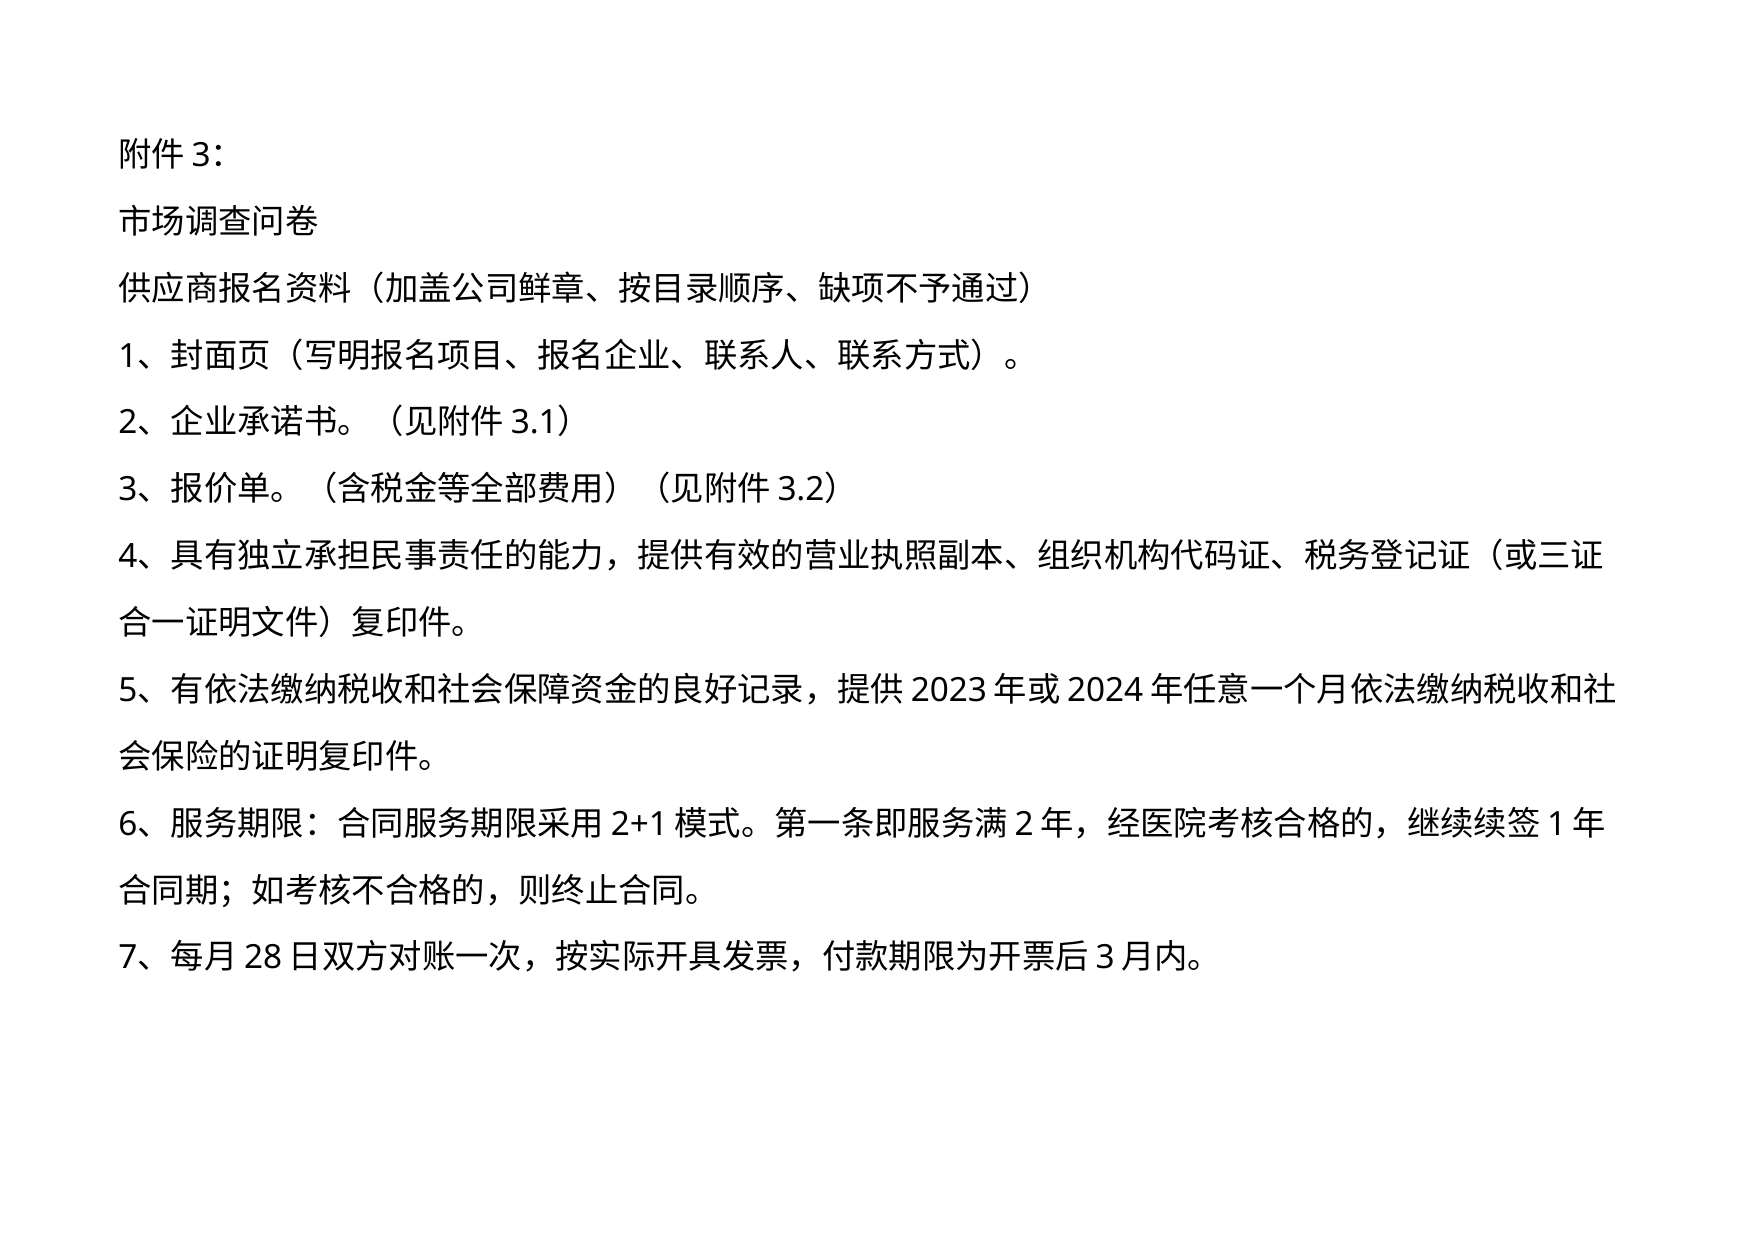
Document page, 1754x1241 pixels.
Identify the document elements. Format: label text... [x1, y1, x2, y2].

text 1、封面页（写明报名项目、报名企业、联系人、联系方式）。 [118, 319, 1636, 386]
text 6、服务期限：合同服务期限采用2+1模式。第一条即服务满2年，经医院考核合格的，继续续签1年合同期；如考核不合格的，则终止合同。 [118, 787, 1636, 921]
text 7、每月28日双方对账一次，按实际开具发票，付款期限为开票后3月内。 [118, 921, 1636, 988]
text 4、具有独立承担民事责任的能力，提供有效的营业执照副本、组织机构代码证、税务登记证（或三证合一证明文件）复印件。 [118, 520, 1636, 653]
text 供应商报名资料（加盖公司鲜章、按目录顺序、缺项不予通过） [118, 252, 1636, 319]
text 市场调查问卷 [118, 185, 1636, 252]
text 2、企业承诺书。（见附件3.1） [118, 386, 1636, 453]
text 附件3： [118, 118, 1636, 185]
text 5、有依法缴纳税收和社会保障资金的良好记录，提供2023年或2024年任意一个月依法缴纳税收和社会保险的证明复印件。 [118, 653, 1636, 787]
text 3、报价单。（含税金等全部费用）（见附件3.2） [118, 453, 1636, 520]
